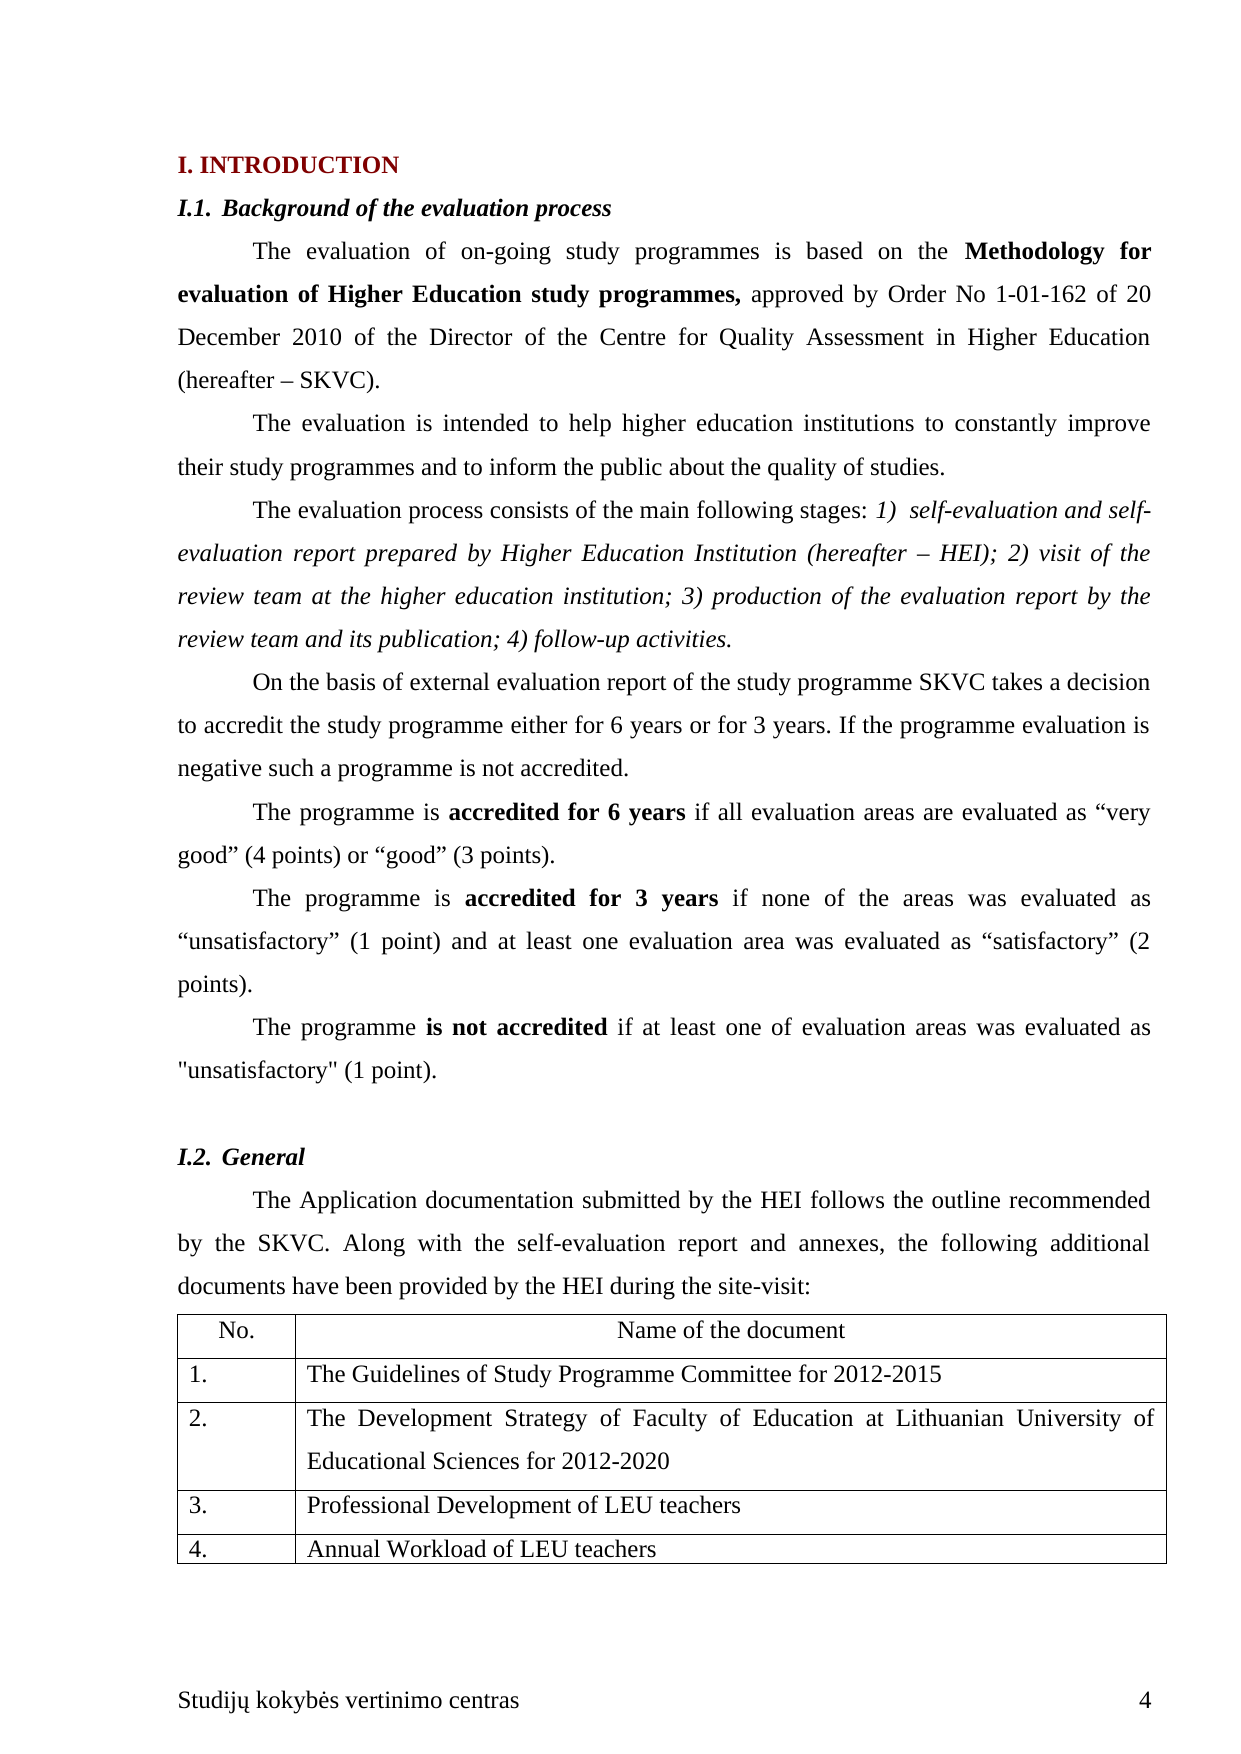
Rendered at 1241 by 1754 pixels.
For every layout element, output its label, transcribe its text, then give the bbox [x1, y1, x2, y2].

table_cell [296, 1535, 1166, 1563]
text The evaluation process consists of the main following stages: 1) self-evaluation and self-evaluation report prepared by Higher Education Institution (hereafter – HEI); 2) visit of the review team at the higher education institution; 3) production of the evaluation report by the review team and its publication; 4) follow-up activities. [177, 495, 1152, 653]
table_cell 3. [178, 1491, 295, 1533]
text The programme is accredited for 6 years if all evaluation areas are evaluated as “very good” (4 points) or “good” (3 points). [177, 797, 1152, 868]
text The evaluation of on-going study programmes is based on the Methodology for evaluation of Higher Education study programmes, approved by Order No 1-01-162 of 20 December 2010 of the Director of the Centre for Quality Assessment in Higher Education (hereafter – SKVC). [177, 236, 1152, 394]
subtitle Background of the evaluation process [177, 193, 1152, 222]
table_cell 1. [178, 1359, 295, 1402]
text The programme is not accredited if at least one of evaluation areas was evaluated as "unsatisfactory" (1 point). [177, 1012, 1152, 1084]
text The programme is accredited for 3 years if none of the areas was evaluated as “unsatisfactory” (1 point) and at least one evaluation area was evaluated as “satisfactory” (2 points). [177, 883, 1152, 998]
table_cell The Development Strategy of Faculty of Education at Lithuanian University of Educational Sciences for 2012-2020 [296, 1403, 1166, 1489]
text The evaluation is intended to help higher education institutions to constantly improve their study programmes and to inform the public about the quality of studies. [177, 408, 1152, 480]
table_header No. [178, 1315, 295, 1358]
subtitle General [177, 1142, 1152, 1170]
table_cell The Guidelines of Study Programme Committee for 2012-2015 [296, 1359, 1166, 1402]
table_cell 4. [178, 1535, 295, 1563]
subtitle I. INTRODUCTION [177, 150, 1152, 178]
table_cell 2. [178, 1403, 295, 1489]
table_header Name of the document [296, 1315, 1166, 1358]
text On the basis of external evaluation report of the study programme SKVC takes a decision to accredit the study programme either for 6 years or for 3 years. If the programme evaluation is negative such a programme is not accredited. [177, 667, 1152, 782]
text The Application documentation submitted by the HEI follows the outline recommended by the SKVC. Along with the self-evaluation report and annexes, the following additional documents have been provided by the HEI during the site-visit: [177, 1185, 1152, 1300]
table_cell Professional Development of LEU teachers [296, 1491, 1166, 1533]
